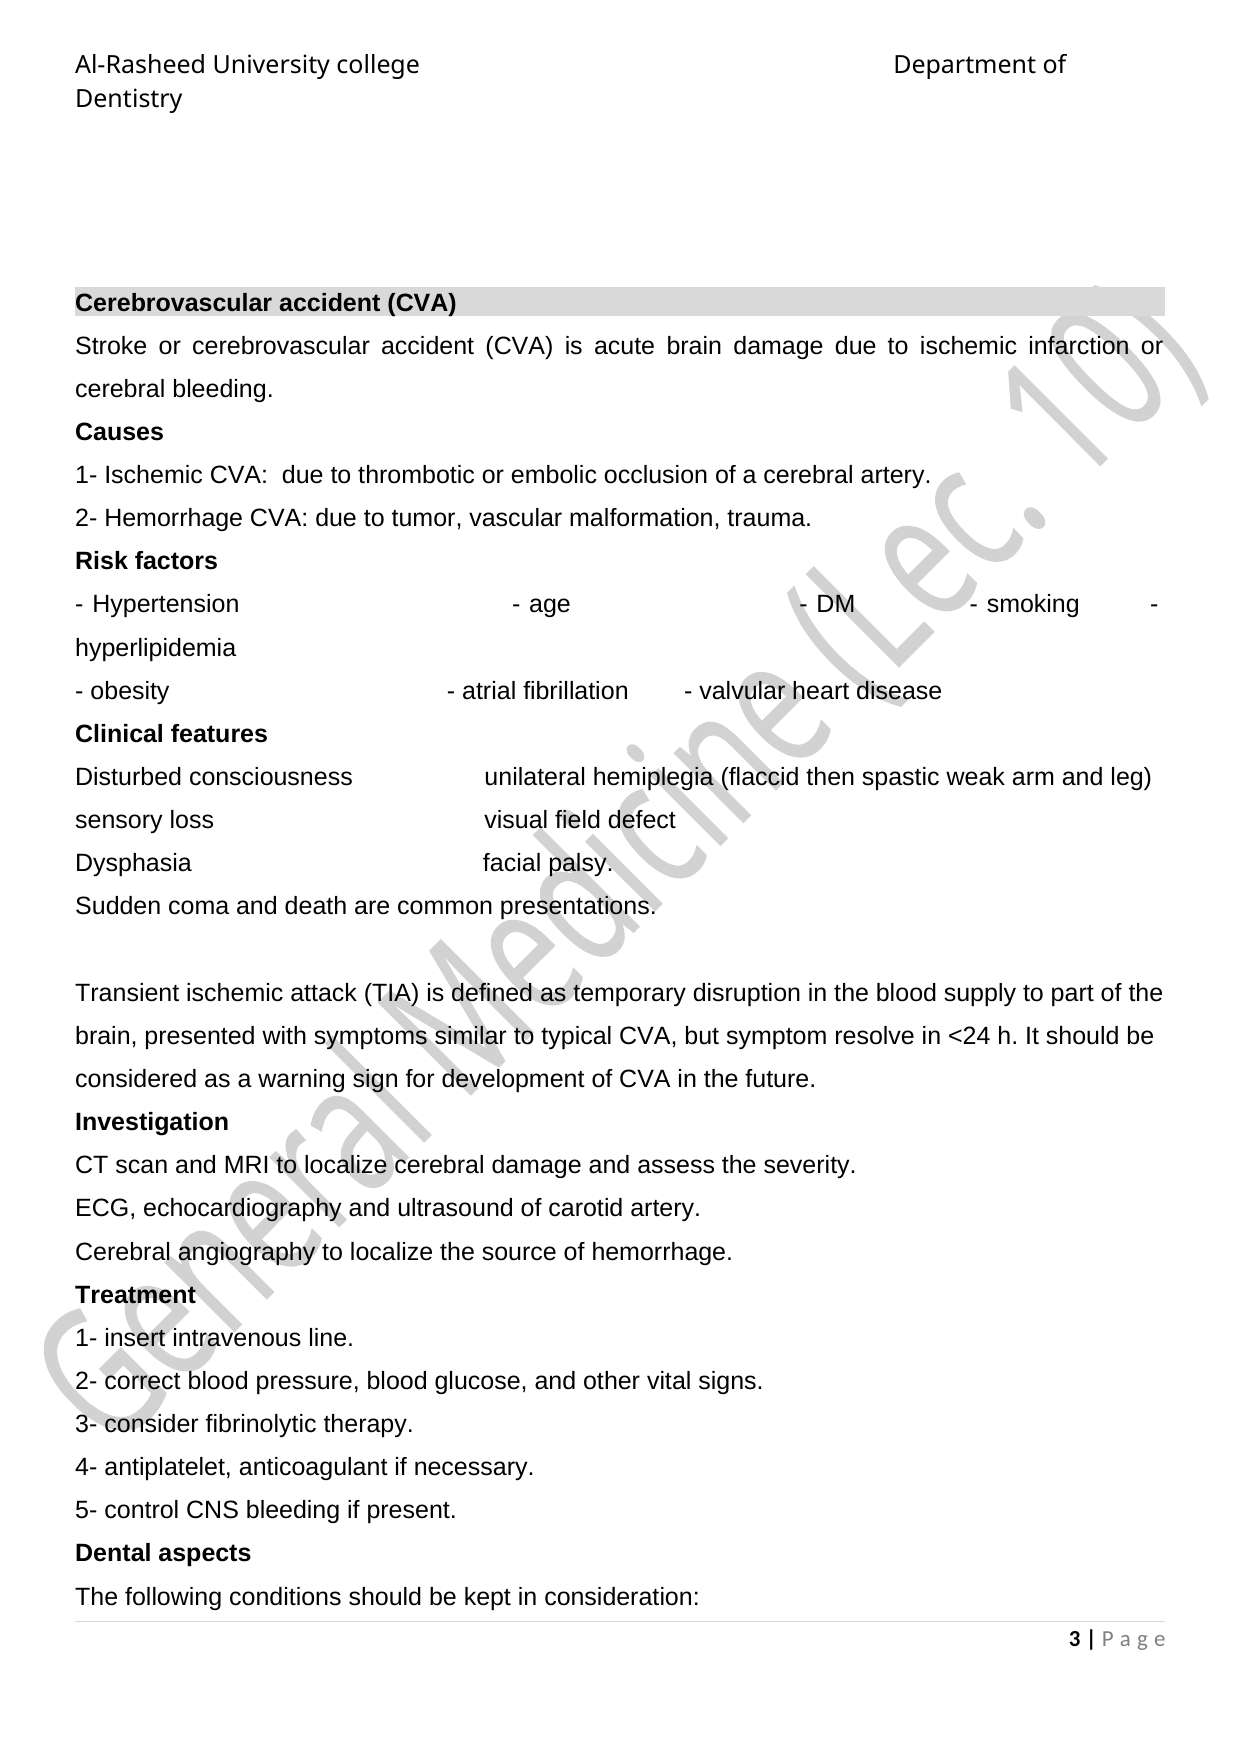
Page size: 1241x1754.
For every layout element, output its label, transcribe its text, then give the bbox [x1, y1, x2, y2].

text Dental aspects [75, 1538, 1165, 1567]
text 4- antiplatelet, anticoagulant if necessary. [75, 1452, 1165, 1481]
text 5- control CNS bleeding if present. [75, 1495, 1165, 1524]
text The following conditions should be kept in consideration: [75, 1581, 1165, 1610]
text Cerebral angiography to localize the source of hemorrhage. [75, 1236, 1165, 1265]
text Disturbed consciousness unilateral hemiplegia (flaccid then spastic weak arm and leg) sensory loss visual ﬁeld defect [75, 762, 1165, 834]
text CT scan and MRI to localize cerebral damage and assess the severity. [75, 1150, 1165, 1179]
text Sudden coma and death are common presentations. [75, 891, 1165, 920]
text 1- insert intravenous line. [75, 1323, 1165, 1351]
text Clinical features [75, 719, 1165, 747]
text 2- correct blood pressure, blood glucose, and other vital signs. [75, 1366, 1165, 1394]
text 1- Ischemic CVA: due to thrombotic or embolic occlusion of a cerebral artery. [75, 460, 1165, 489]
text Investigation [75, 1107, 1165, 1136]
text Treatment [75, 1279, 1165, 1308]
text Causes [75, 417, 1165, 446]
text - obesity - atrial fibrillation - valvular heart disease [75, 676, 1165, 704]
text - Hypertension - age - DM - smoking - hyperlipidemia [75, 589, 1165, 661]
text Dysphasia facial palsy. [75, 848, 1165, 877]
text 2- Hemorrhage CVA: due to tumor, vascular malformation, trauma. [75, 503, 1165, 532]
text Transient ischemic attack (TIA) is defined as temporary disruption in the blood supply to part of the brain, presented with symptoms similar to typical CVA, but symptom resolve in <24 h. It should be considered as a warning sign for development of CVA in the future. [75, 977, 1165, 1092]
text Cerebrovascular accident (CVA) [75, 287, 1165, 316]
text Stroke or cerebrovascular accident (CVA) is acute brain damage due to ischemic infarction or cerebral bleeding. [75, 331, 1165, 402]
text Risk factors [75, 546, 1165, 575]
text ECG, echocardiography and ultrasound of carotid artery. [75, 1193, 1165, 1222]
text 3- consider fibrinolytic therapy. [75, 1409, 1165, 1438]
